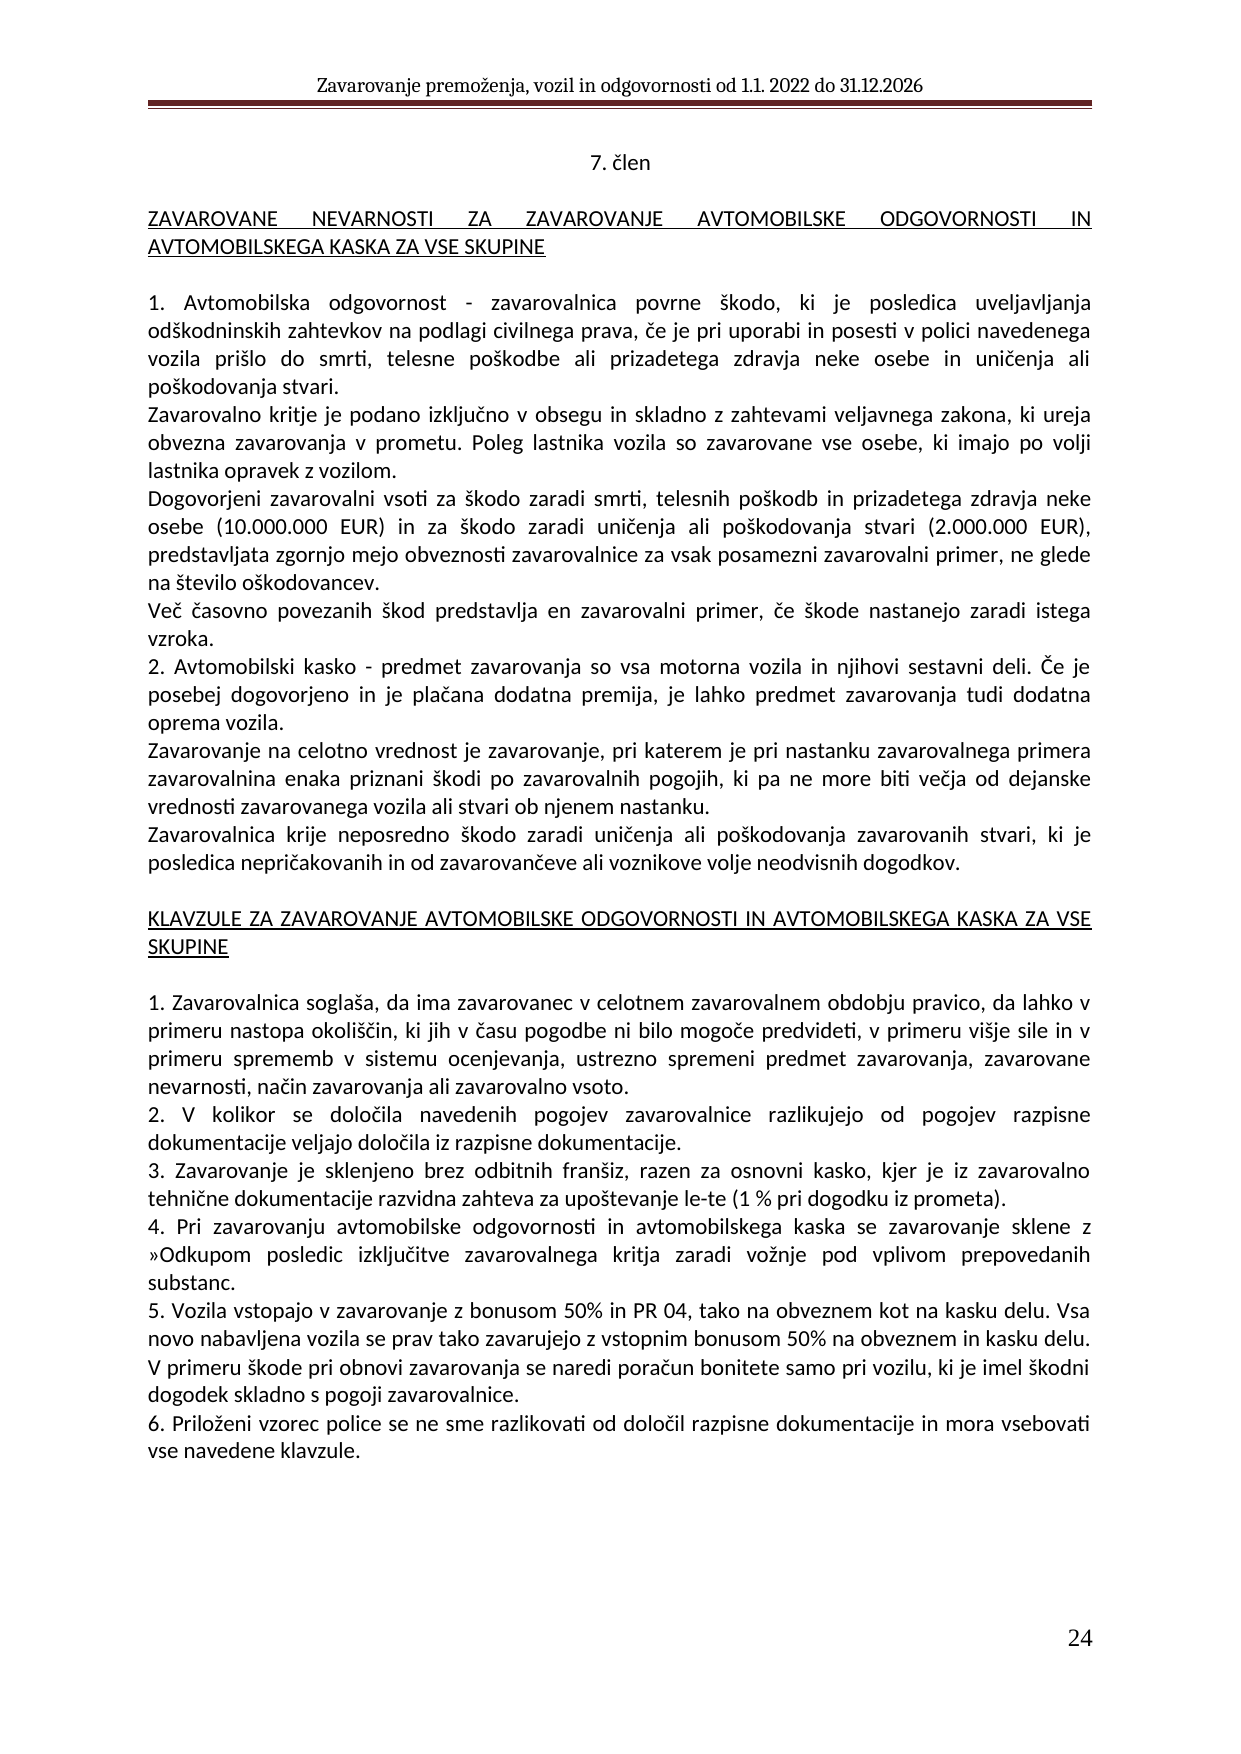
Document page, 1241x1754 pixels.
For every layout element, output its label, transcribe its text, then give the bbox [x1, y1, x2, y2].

text 2. Avtomobilski kasko - predmet zavarovanja so vsa motorna vozila in njihovi sestavni deli. Če je posebej dogovorjeno in je plačana dodatna premija, je lahko predmet zavarovanja tudi dodatna oprema vozila. [148, 652, 1092, 736]
text KLAVZULE ZA ZAVAROVANJE AVTOMOBILSKE ODGOVORNOSTI IN AVTOMOBILSKEGA KASKA ZA VSE SKUPINE [148, 930, 1092, 960]
text Več časovno povezanih škod predstavlja en zavarovalni primer, če škode nastanejo zaradi istega vzroka. [148, 596, 1092, 652]
text 7. člen [148, 148, 1092, 176]
text ZAVAROVANE NEVARNOSTI ZA ZAVAROVANJE AVTOMOBILSKE ODGOVORNOSTI IN AVTOMOBILSKEGA KASKA ZA VSE SKUPINE [148, 229, 1092, 260]
text 6. Priloženi vzorec police se ne sme razlikovati od določil razpisne dokumentacije in mora vsebovati vse navedene klavzule. [148, 1409, 1092, 1465]
text 1. Avtomobilska odgovornost - zavarovalnica povrne škodo, ki je posledica uveljavljanja odškodninskih zahtevkov na podlagi civilnega prava, če je pri uporabi in posesti v polici navedenega vozila prišlo do smrti, telesne poškodbe ali prizadetega zdravja neke osebe in uničenja ali poškodovanja stvari. [148, 288, 1092, 400]
text 1. Zavarovalnica soglaša, da ima zavarovanec v celotnem zavarovalnem obdobju pravico, da lahko v primeru nastopa okoliščin, ki jih v času pogodbe ni bilo mogoče predvideti, v primeru višje sile in v primeru sprememb v sistemu ocenjevanja, ustrezno spremeni predmet zavarovanja, zavarovane nevarnosti, način zavarovanja ali zavarovalno vsoto. [148, 988, 1092, 1100]
text Zavarovalnica krije neposredno škodo zaradi uničenja ali poškodovanja zavarovanih stvari, ki je posledica nepričakovanih in od zavarovančeve ali voznikove volje neodvisnih dogodkov. [148, 820, 1092, 876]
text 4. Pri zavarovanju avtomobilske odgovornosti in avtomobilskega kaska se zavarovanje sklene z »Odkupom posledic izključitve zavarovalnega kritja zaradi vožnje pod vplivom prepovedanih substanc. [148, 1212, 1092, 1297]
text 5. Vozila vstopajo v zavarovanje z bonusom 50% in PR 04, tako na obveznem kot na kasku delu. Vsa novo nabavljena vozila se prav tako zavarujejo z vstopnim bonusom 50% na obveznem in kasku delu. V primeru škode pri obnovi zavarovanja se naredi poračun bonitete samo pri vozilu, ki je imel škodni dogodek skladno s pogoji zavarovalnice. [148, 1297, 1092, 1409]
text Zavarovalno kritje je podano izključno v obsegu in skladno z zahtevami veljavnega zakona, ki ureja obvezna zavarovanja v prometu. Poleg lastnika vozila so zavarovane vse osebe, ki imajo po volji lastnika opravek z vozilom. [148, 400, 1092, 484]
text Dogovorjeni zavarovalni vsoti za škodo zaradi smrti, telesnih poškodb in prizadetega zdravja neke osebe (10.000.000 EUR) in za škodo zaradi uničenja ali poškodovanja stvari (2.000.000 EUR), predstavljata zgornjo mejo obveznosti zavarovalnice za vsak posamezni zavarovalni primer, ne glede na število oškodovancev. [148, 484, 1092, 596]
text Zavarovanje na celotno vrednost je zavarovanje, pri katerem je pri nastanku zavarovalnega primera zavarovalnina enaka priznani škodi po zavarovalnih pogojih, ki pa ne more biti večja od dejanske vrednosti zavarovanega vozila ali stvari ob njenem nastanku. [148, 736, 1092, 820]
text ZAVAROVANE NEVARNOSTI ZA ZAVAROVANJE AVTOMOBILSKE ODGOVORNOSTI IN AVTOMOBILSKEGA KASKA ZA VSE SKUPINE [148, 204, 1092, 228]
text 3. Zavarovanje je sklenjeno brez odbitnih franšiz, razen za osnovni kasko, kjer je iz zavarovalno tehnične dokumentacije razvidna zahteva za upoštevanje le-te (1 % pri dogodku iz prometa). [148, 1156, 1092, 1212]
text KLAVZULE ZA ZAVAROVANJE AVTOMOBILSKE ODGOVORNOSTI IN AVTOMOBILSKEGA KASKA ZA VSE SKUPINE [148, 904, 1092, 928]
text 2. V kolikor se določila navedenih pogojev zavarovalnice razlikujejo od pogojev razpisne dokumentacije veljajo določila iz razpisne dokumentacije. [148, 1100, 1092, 1156]
